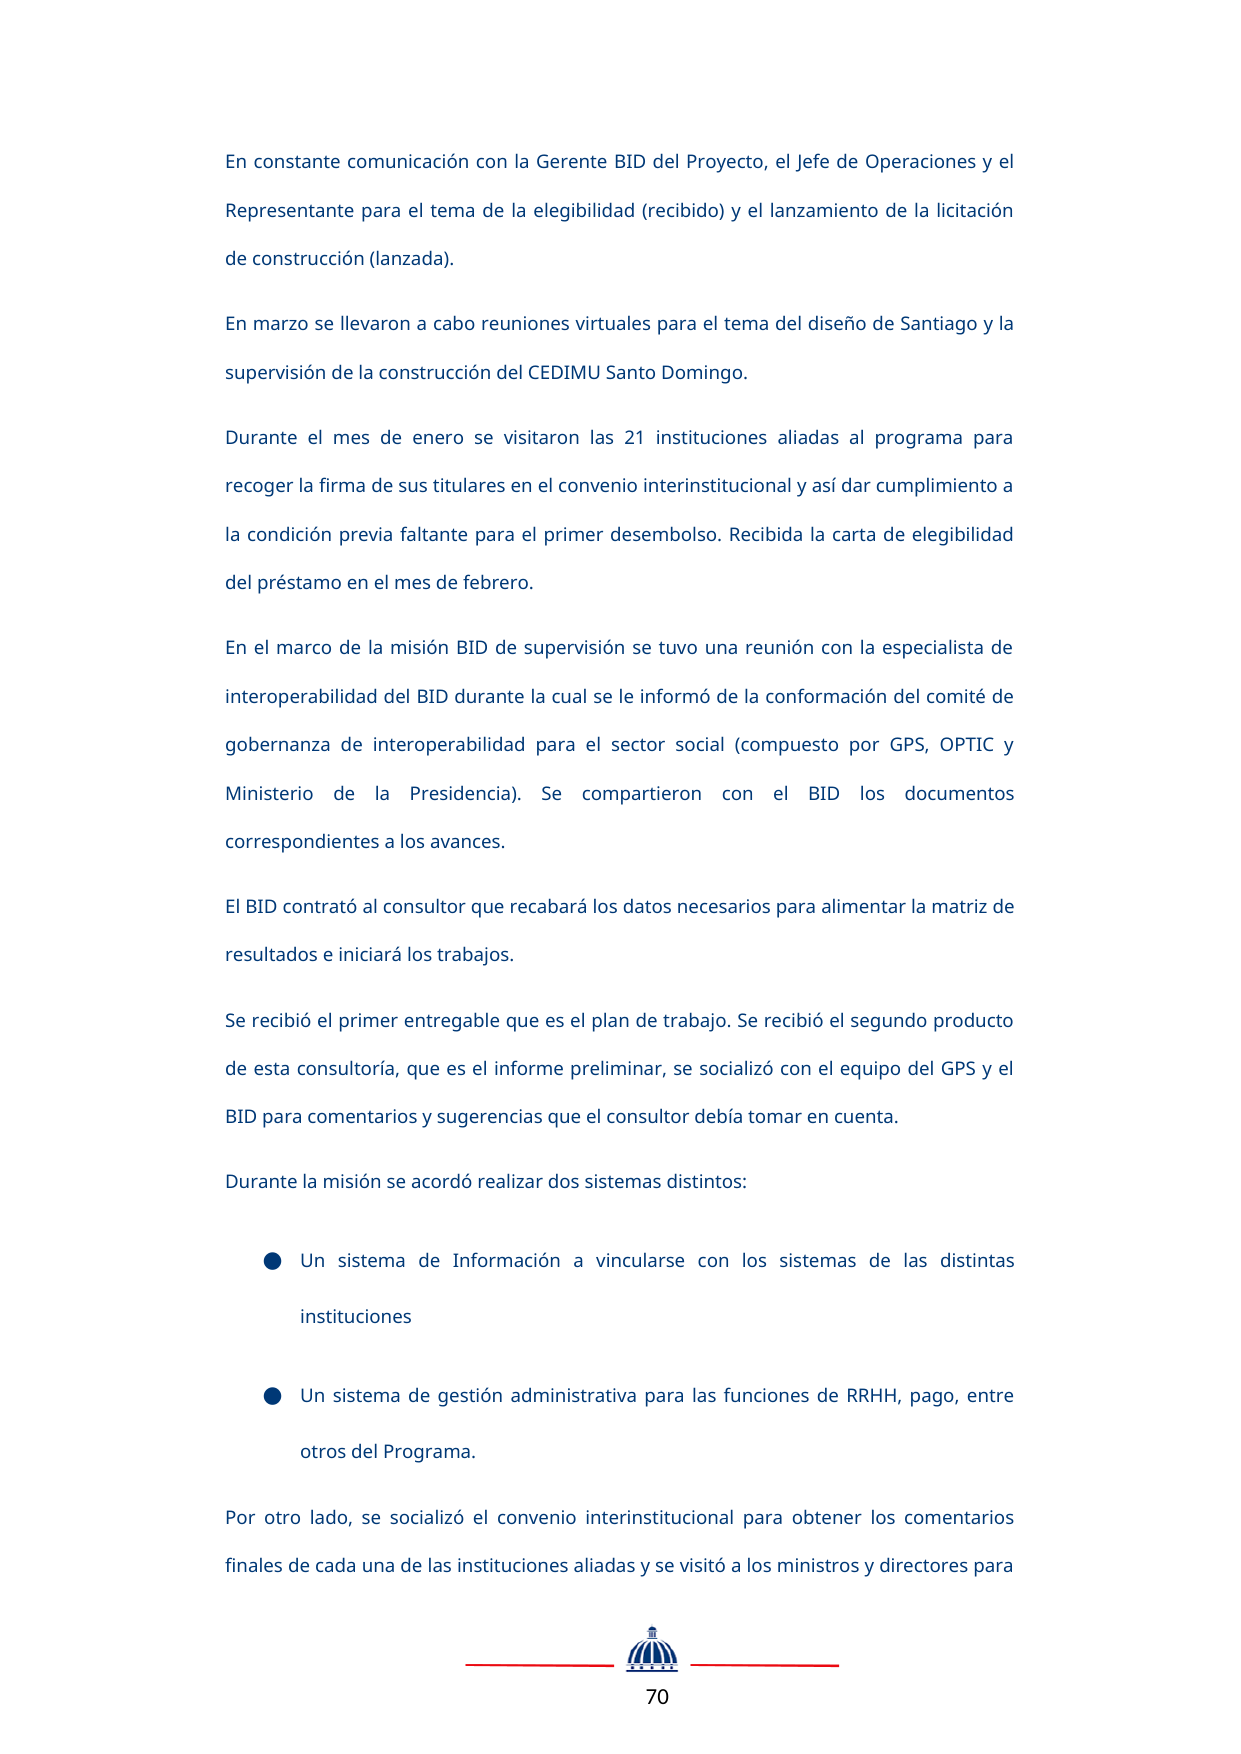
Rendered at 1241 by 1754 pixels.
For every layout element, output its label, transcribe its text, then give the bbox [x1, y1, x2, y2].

text En marzo se llevaron a cabo reuniones virtuales para el tema del diseño de Santiago y la supervisión de la construcción del CEDIMU Santo Domingo. [225, 311, 1015, 384]
list Un sistema de Información a vincularse con los sistemas de las distintas instituciones [262, 1234, 1015, 1329]
text Durante el mes de enero se visitaron las 21 instituciones aliadas al programa para recoger la firma de sus titulares en el convenio interinstitucional y así dar cumplimiento a la condición previa faltante para el primer desembolso. Recibida la carta de elegibilidad del préstamo en el mes de febrero. [225, 424, 1015, 595]
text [225, 1504, 1015, 1578]
text El BID contrató al consultor que recabará los datos necesarios para alimentar la matriz de resultados e iniciará los trabajos. [225, 893, 1015, 967]
text Se recibió el primer entregable que es el plan de trabajo. Se recibió el segundo producto de esta consultoría, que es el informe preliminar, se socializó con el equipo del GPS y el BID para comentarios y sugerencias que el consultor debía tomar en cuenta. [225, 1007, 1015, 1129]
text Durante la misión se acordó realizar dos sistemas distintos: [225, 1169, 1015, 1194]
picture [461, 1620, 844, 1677]
text En constante comunicación con la Gerente BID del Proyecto, el Jefe de Operaciones y el Representante para el tema de la elegibilidad (recibido) y el lanzamiento de la licitación de construcción (lanzada). [225, 148, 1015, 271]
list Un sistema de gestión administrativa para las funciones de RRHH, pago, entre otros del Programa. [262, 1369, 1015, 1464]
text En el marco de la misión BID de supervisión se tuvo una reunión con la especialista de interoperabilidad del BID durante la cual se le informó de la conformación del comité de gobernanza de interoperabilidad para el sector social (compuesto por GPS, OPTIC y Ministerio de la Presidencia). Se compartieron con el BID los documentos correspondientes a los avances. [225, 634, 1015, 854]
